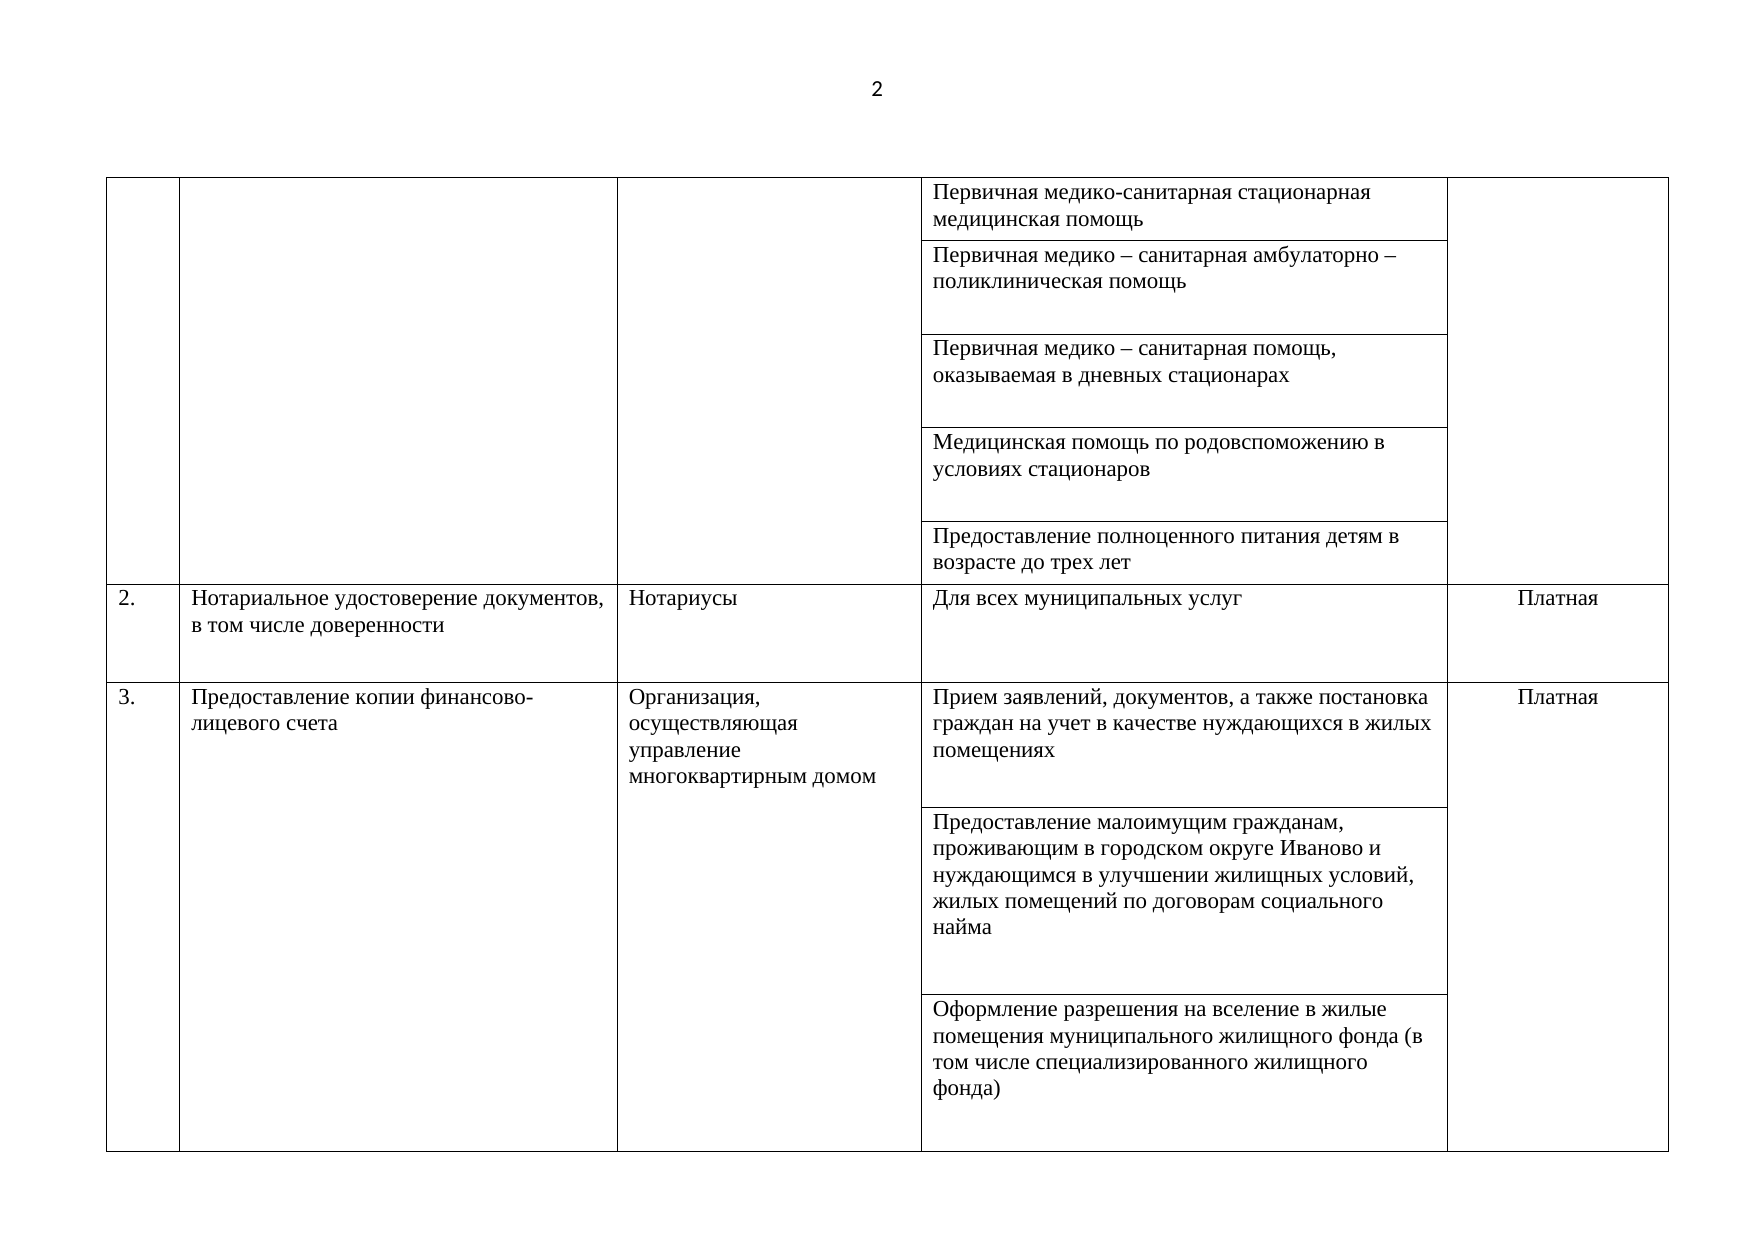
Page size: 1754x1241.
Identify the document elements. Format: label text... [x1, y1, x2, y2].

table_cell Для всех муниципальных услуг [922, 585, 1447, 682]
table_cell Первичная медико-санитарная стационарная медицинская помощь [922, 178, 1447, 240]
table_cell 3. [107, 683, 179, 1151]
table_cell Первичная медико – санитарная помощь, оказываемая в дневных стационарах [922, 335, 1447, 427]
table_cell 2. [107, 585, 179, 682]
table_cell Предоставление копии финансово-лицевого счета [180, 683, 617, 1151]
table_cell Первичная медико – санитарная амбулаторно – поликлиническая помощь [922, 241, 1447, 333]
table_cell Нотариальное удостоверение документов, в том числе доверенности [180, 585, 617, 682]
table_cell Нотариусы [618, 585, 921, 682]
table_cell Медицинская помощь по родовспоможению в условиях стационаров [922, 428, 1447, 521]
table_cell Предоставление полноценного питания детям в возрасте до трех лет [922, 522, 1447, 583]
table_cell Платная [1448, 585, 1668, 682]
table_cell Организация, осуществляющая управление многоквартирным домом [618, 683, 921, 1151]
table_cell Платная [1448, 683, 1668, 1151]
table_cell Предоставление малоимущим гражданам, проживающим в городском округе Иваново и нуждающимся в улучшении жилищных условий, жилых помещений по договорам социального найма [922, 808, 1447, 994]
table_cell Прием заявлений, документов, а также постановка граждан на учет в качестве нуждающихся в жилых помещениях [922, 683, 1447, 807]
table_cell Оформление разрешения на вселение в жилые помещения муниципального жилищного фонда (в том числе специализированного жилищного фонда) [922, 995, 1447, 1151]
